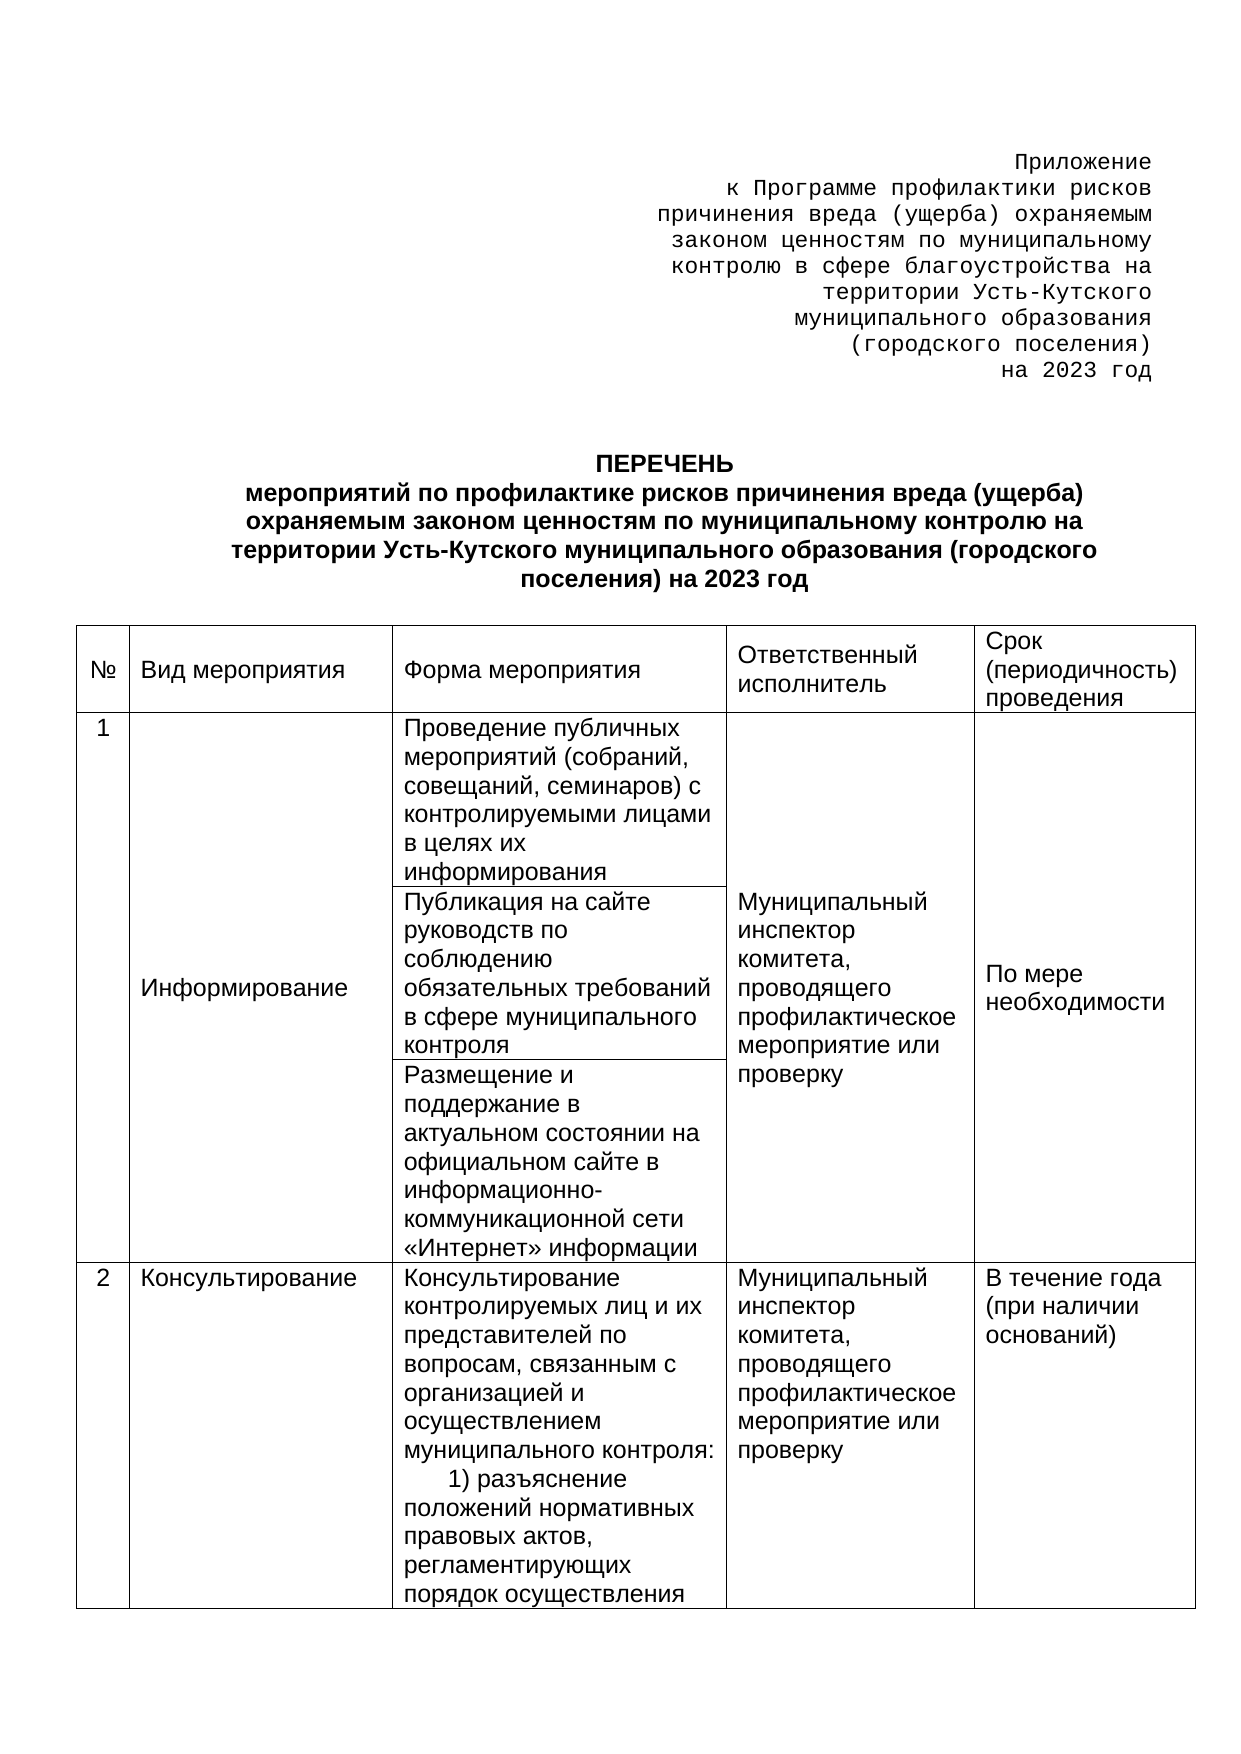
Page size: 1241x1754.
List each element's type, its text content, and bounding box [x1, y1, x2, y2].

table_cell 1 [77, 713, 129, 1262]
table_cell Размещение и поддержание в актуальном состоянии на официальном сайте в информационно-коммуникационной сети «Интернет» информации [393, 1060, 726, 1262]
table_header Форма мероприятия [393, 626, 726, 712]
table_cell Публикация на сайте руководств по соблюдению обязательных требований в сфере муниципального контроля [393, 887, 726, 1059]
table_cell Муниципальный инспектор комитета, проводящего профилактическое мероприятие или проверку [727, 713, 974, 1262]
text к Программе профилактики рисков причинения вреда (ущерба) охраняемым законом ценностям по муниципальному контролю в сфере благоустройства на территории Усть-Кутского муниципального образования (городского поселения) [650, 176, 1152, 358]
table_cell Консультирование [130, 1263, 392, 1608]
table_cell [975, 1263, 1195, 1608]
text ПЕРЕЧЕНЬ [177, 449, 1152, 477]
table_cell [393, 1263, 726, 1608]
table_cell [727, 1263, 974, 1608]
table_header Срок (периодичность) проведения [975, 626, 1195, 712]
table_header Ответственный исполнитель [727, 626, 974, 712]
table_cell Проведение публичных мероприятий (собраний, совещаний, семинаров) с контролируемыми лицами в целях их информирования [393, 713, 726, 886]
table_header Вид мероприятия [130, 626, 392, 712]
table_cell 2 [77, 1263, 129, 1608]
text Приложение [650, 151, 1152, 176]
table_cell Информирование [130, 713, 392, 1262]
table_header № [77, 626, 129, 712]
table_cell По мере необходимости [975, 713, 1195, 1262]
text на 2023 год [650, 358, 1152, 384]
text мероприятий по профилактике рисков причинения вреда (ущерба) охраняемым законом ценностям по муниципальному контролю на территории Усть-Кутского муниципального образования (городского поселения) на 2023 год [177, 477, 1152, 592]
